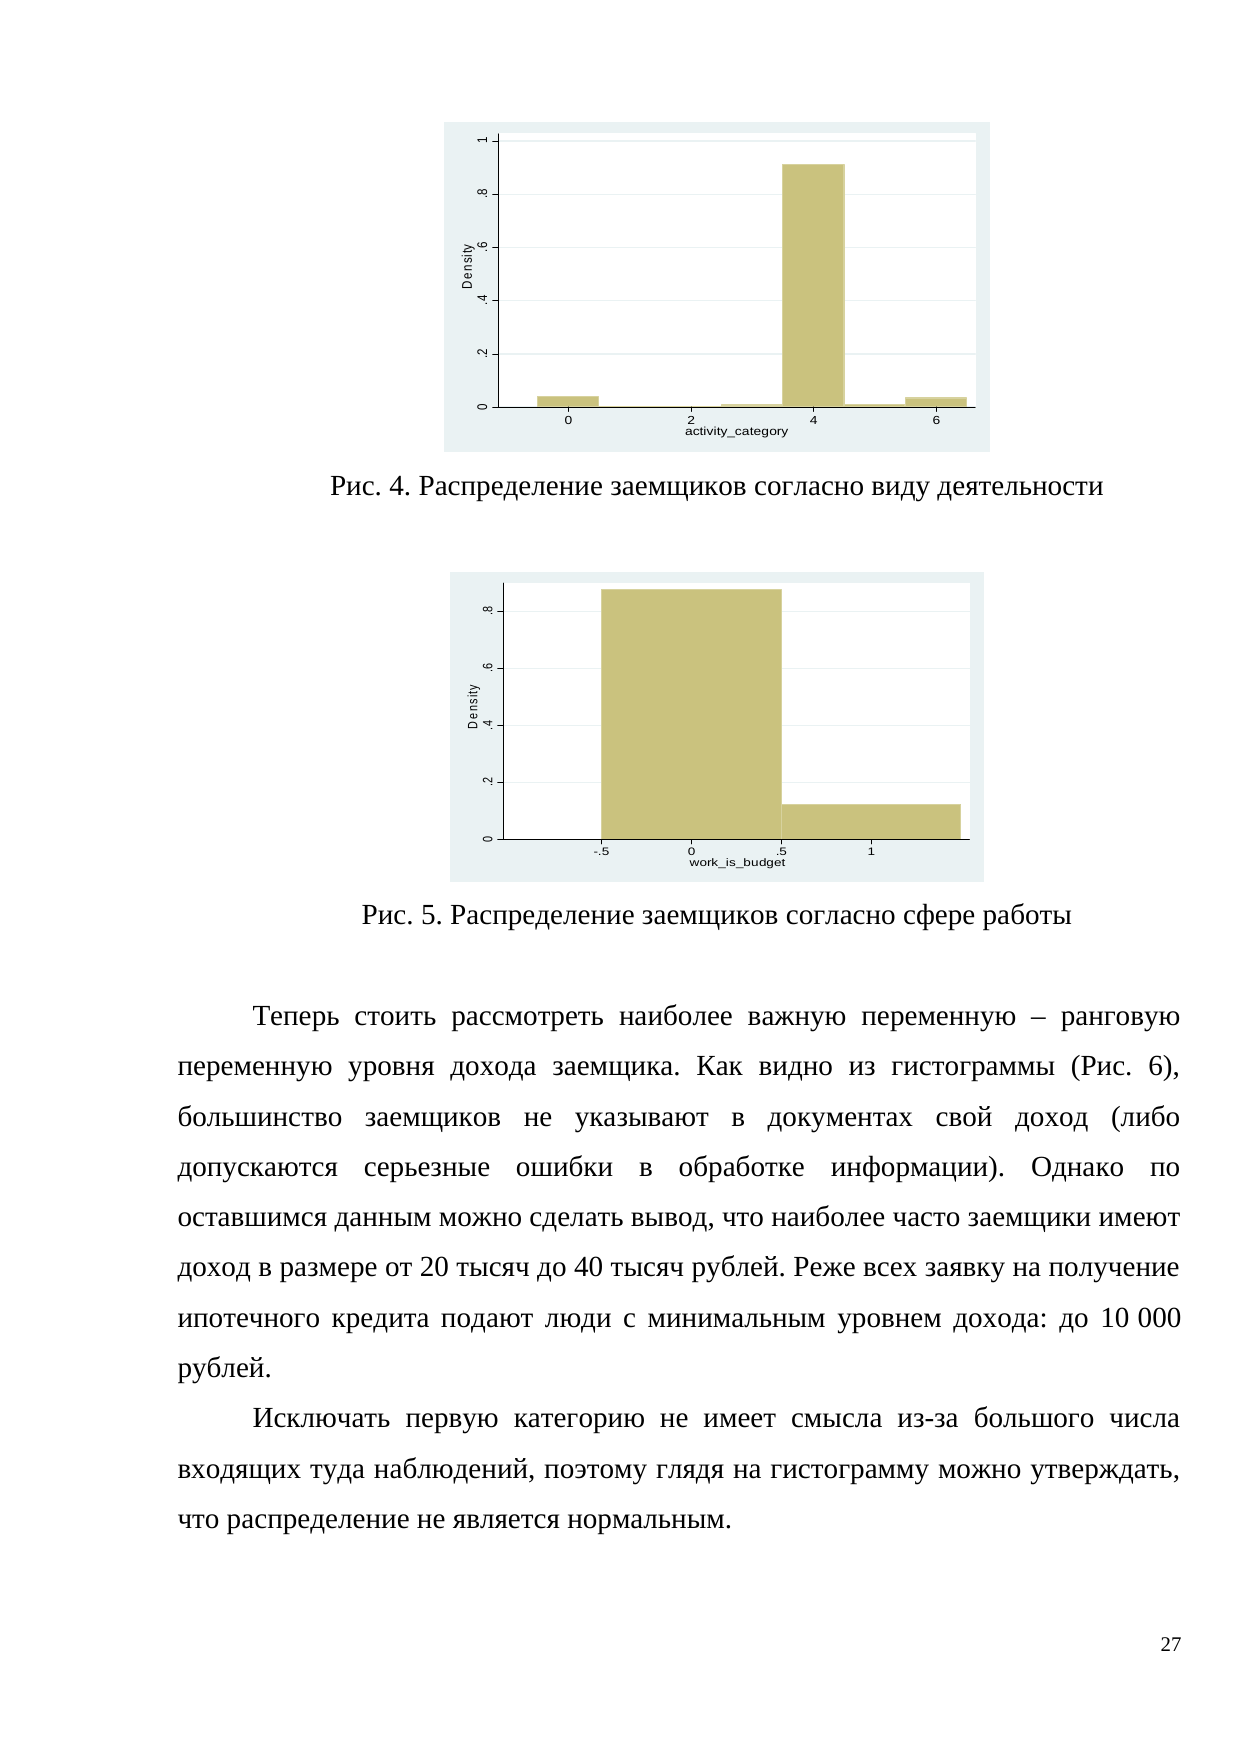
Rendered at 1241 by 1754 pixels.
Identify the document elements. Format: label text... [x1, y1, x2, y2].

text Рис. 5. Распределение заемщиков согласно сфере работы [177, 897, 1181, 931]
text Рис. 4. Распределение заемщиков согласно виду деятельности [177, 468, 1181, 501]
text Исключать первую категорию не имеет смысла из-за большого числа входящих туда наблюдений, поэтому глядя на гистограмму можно утверждать, что распределение не является нормальным. [177, 1401, 1181, 1535]
text Теперь стоить рассмотреть наиболее важную переменную – ранговую переменную уровня дохода заемщика. Как видно из гистограммы (Рис. 6), большинство заемщиков не указывают в документах свой доход (либо допускаются серьезные ошибки в обработке информации). Однако по оставшимся данным можно сделать вывод, что наиболее часто заемщики имеют доход в размере от 20 тысяч до 40 тысяч рублей. Реже всех заявку на получение ипотечного кредита подают люди с минимальным уровнем дохода: до 10 000 рублей. [177, 998, 1181, 1384]
